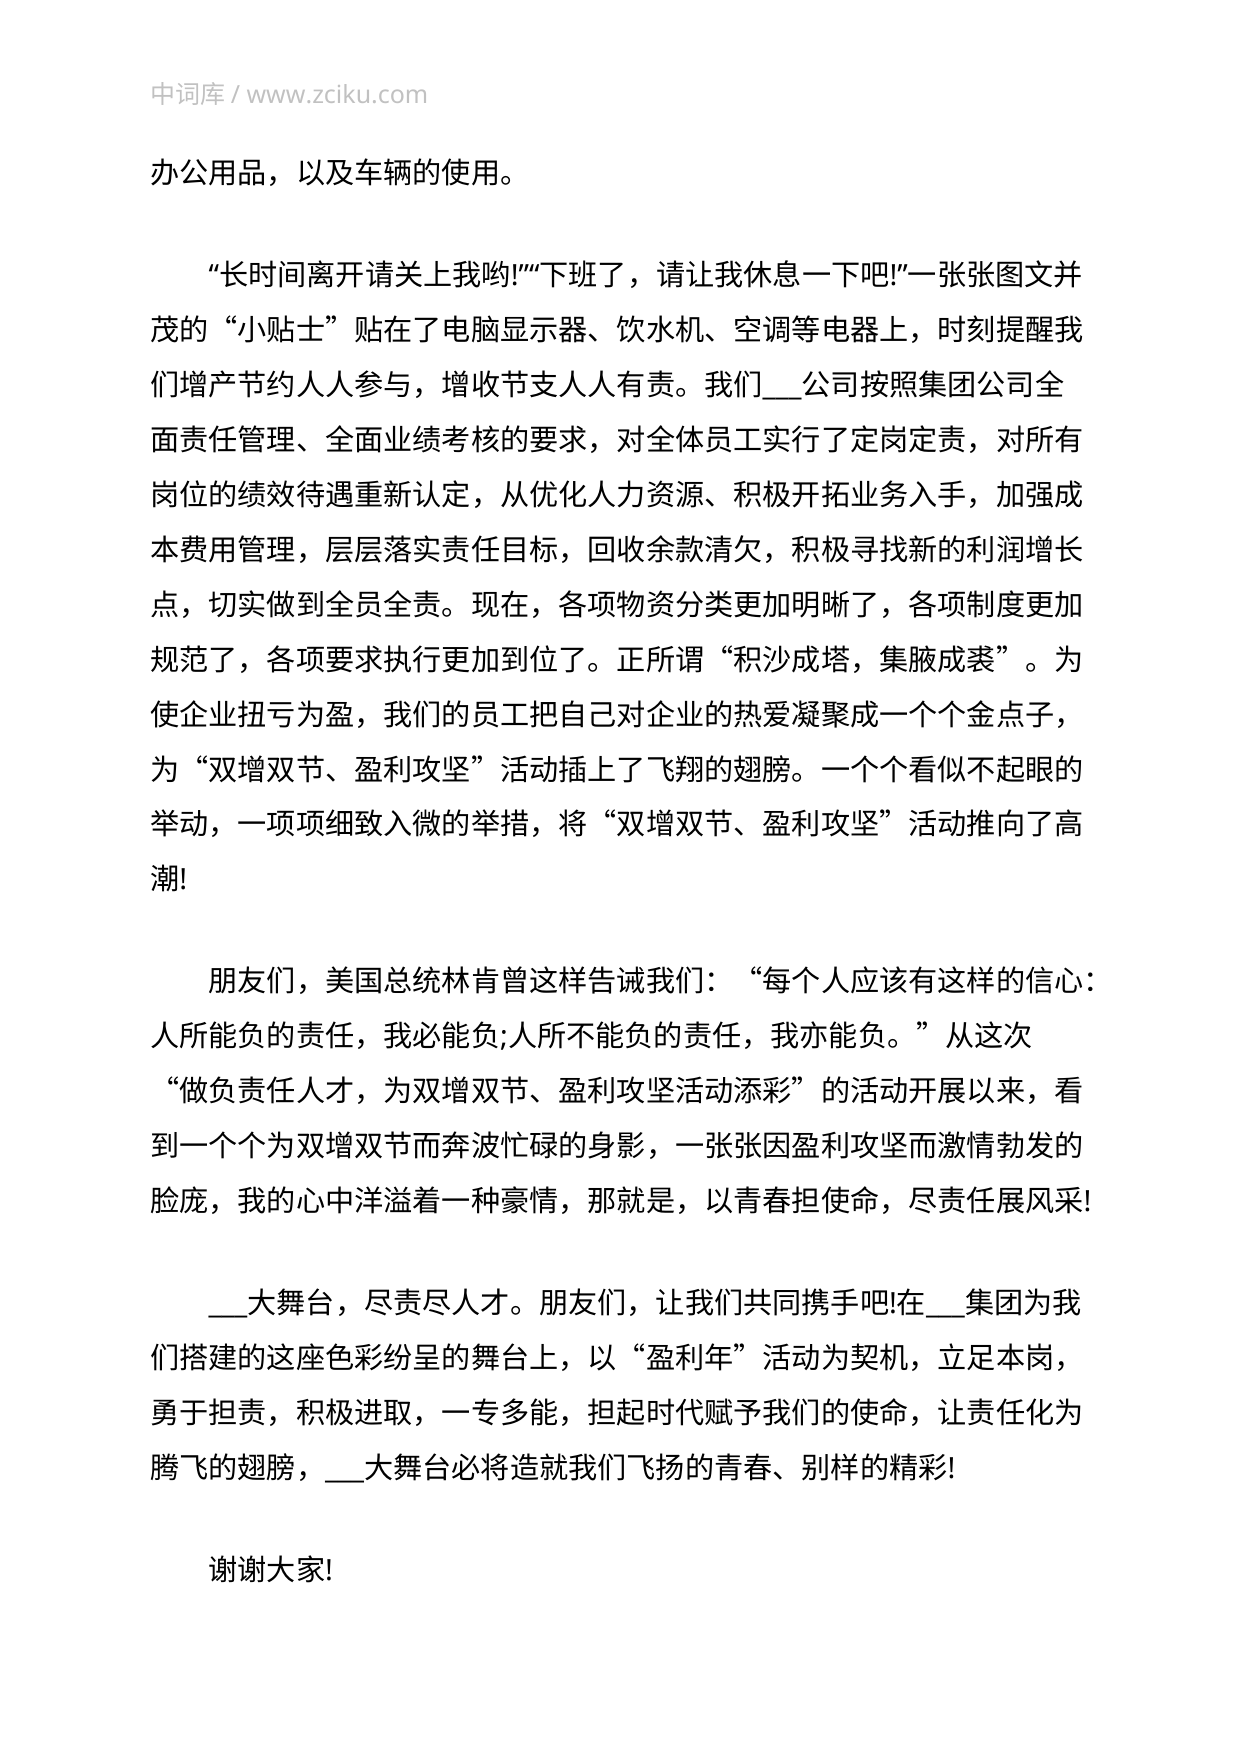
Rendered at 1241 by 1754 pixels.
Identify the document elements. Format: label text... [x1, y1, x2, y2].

text “长时间离开请关上我哟!”“下班了，请让我休息一下吧!”一张张图文并茂的“小贴士”贴在了电脑显示器、饮水机、空调等电器上，时刻提醒我们增产节约人人参与，增收节支人人有责。我们___公司按照集团公司全面责任管理、全面业绩考核的要求，对全体员工实行了定岗定责，对所有岗位的绩效待遇重新认定，从优化人力资源、积极开拓业务入手，加强成本费用管理，层层落实责任目标，回收余款清欠，积极寻找新的利润增长点，切实做到全员全责。现在，各项物资分类更加明晰了，各项制度更加规范了，各项要求执行更加到位了。正所谓“积沙成塔，集腋成裘”。为使企业扭亏为盈，我们的员工把自己对企业的热爱凝聚成一个个金点子，为“双增双节、盈利攻坚”活动插上了飞翔的翅膀。一个个看似不起眼的举动，一项项细致入微的举措，将“双增双节、盈利攻坚”活动推向了高潮! [150, 252, 1090, 898]
text ___大舞台，尽责尽人才。朋友们，让我们共同携手吧!在___集团为我们搭建的这座色彩纷呈的舞台上，以“盈利年”活动为契机，立足本岗，勇于担责，积极进取，一专多能，担起时代赋予我们的使命，让责任化为腾飞的翅膀，___大舞台必将造就我们飞扬的青春、别样的精彩! [150, 1279, 1090, 1487]
text 朋友们，美国总统林肯曾这样告诫我们：“每个人应该有这样的信心：人所能负的责任，我必能负;人所不能负的责任，我亦能负。”从这次“做负责任人才，为双增双节、盈利攻坚活动添彩”的活动开展以来，看到一个个为双增双节而奔波忙碌的身影，一张张因盈利攻坚而激情勃发的脸庞，我的心中洋溢着一种豪情，那就是，以青春担使命，尽责任展风采! [150, 958, 1090, 1220]
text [150, 150, 1090, 192]
text 谢谢大家! [150, 1546, 1090, 1589]
